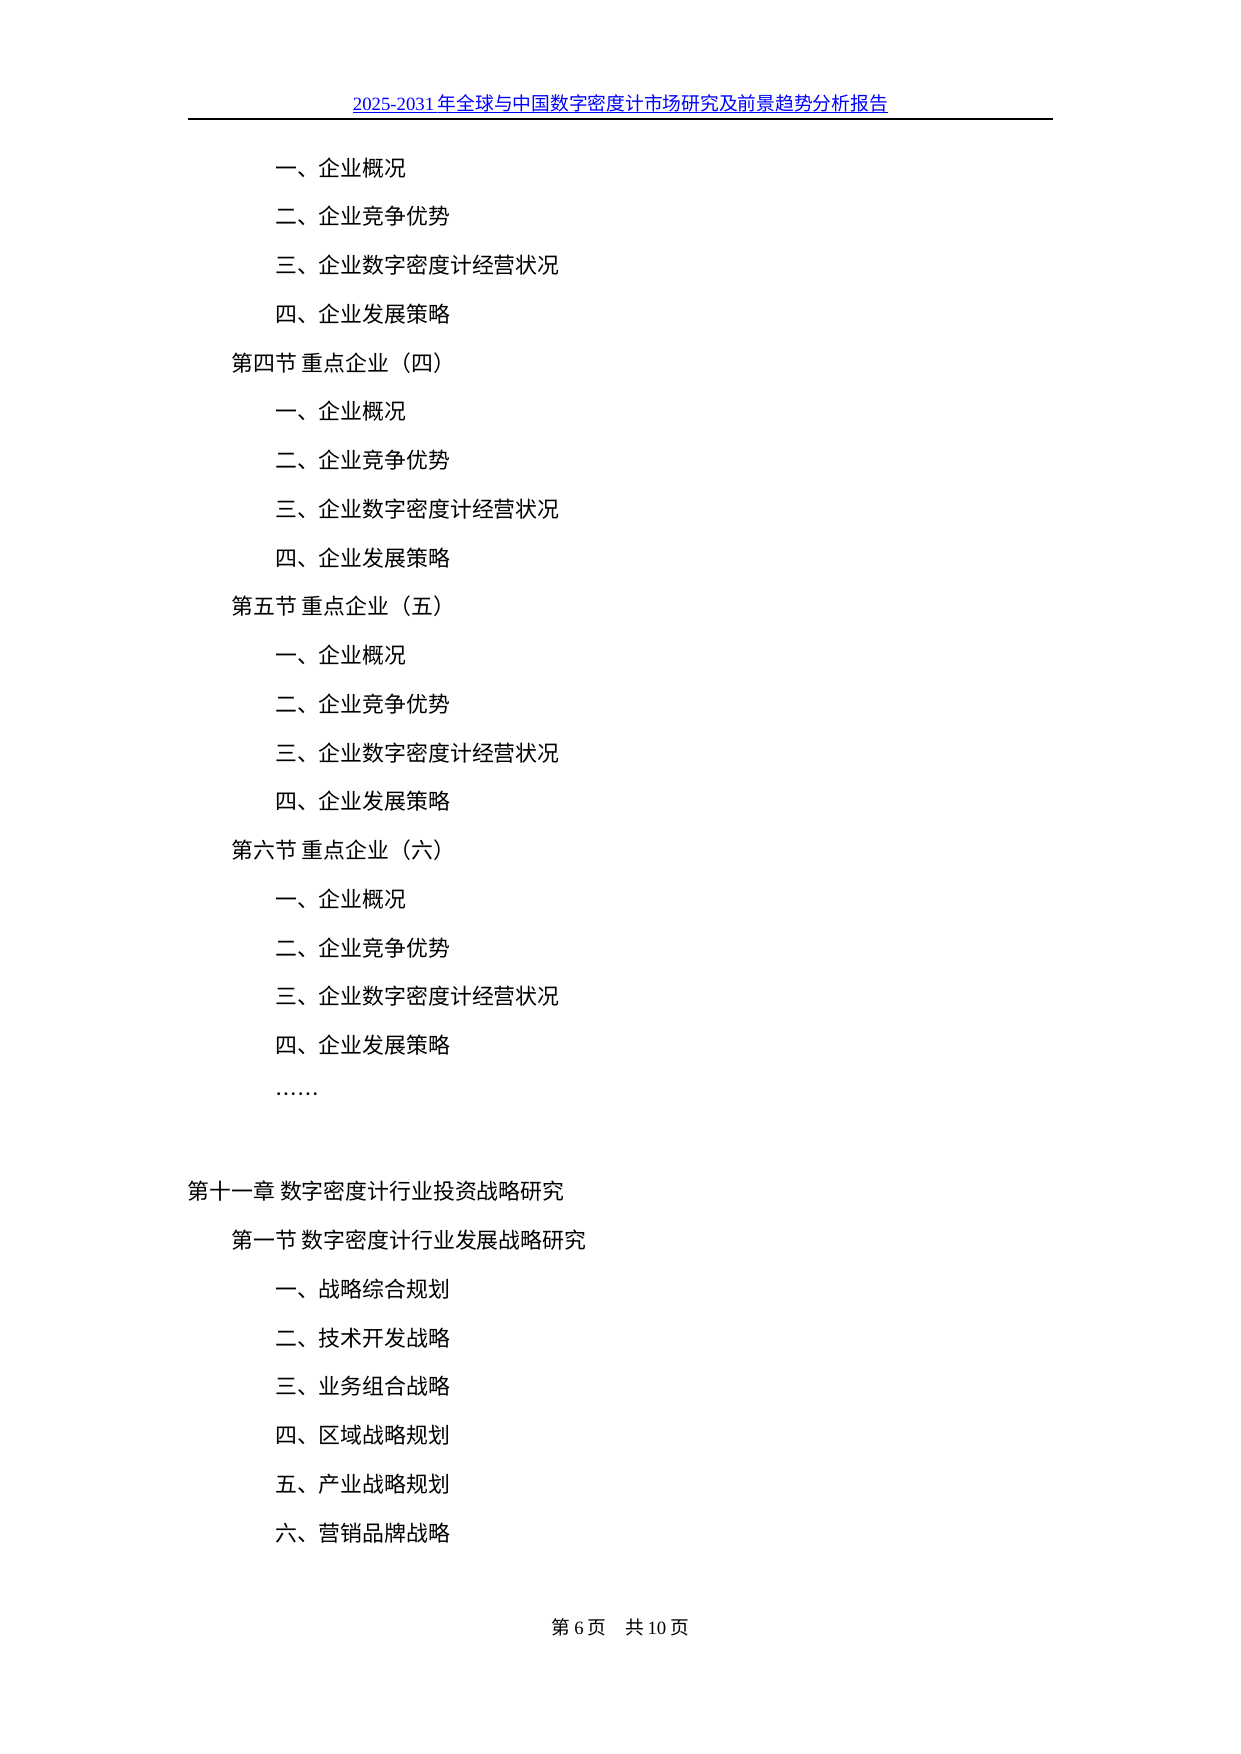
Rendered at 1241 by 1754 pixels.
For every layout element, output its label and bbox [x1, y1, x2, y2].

text [187, 150, 1053, 1548]
